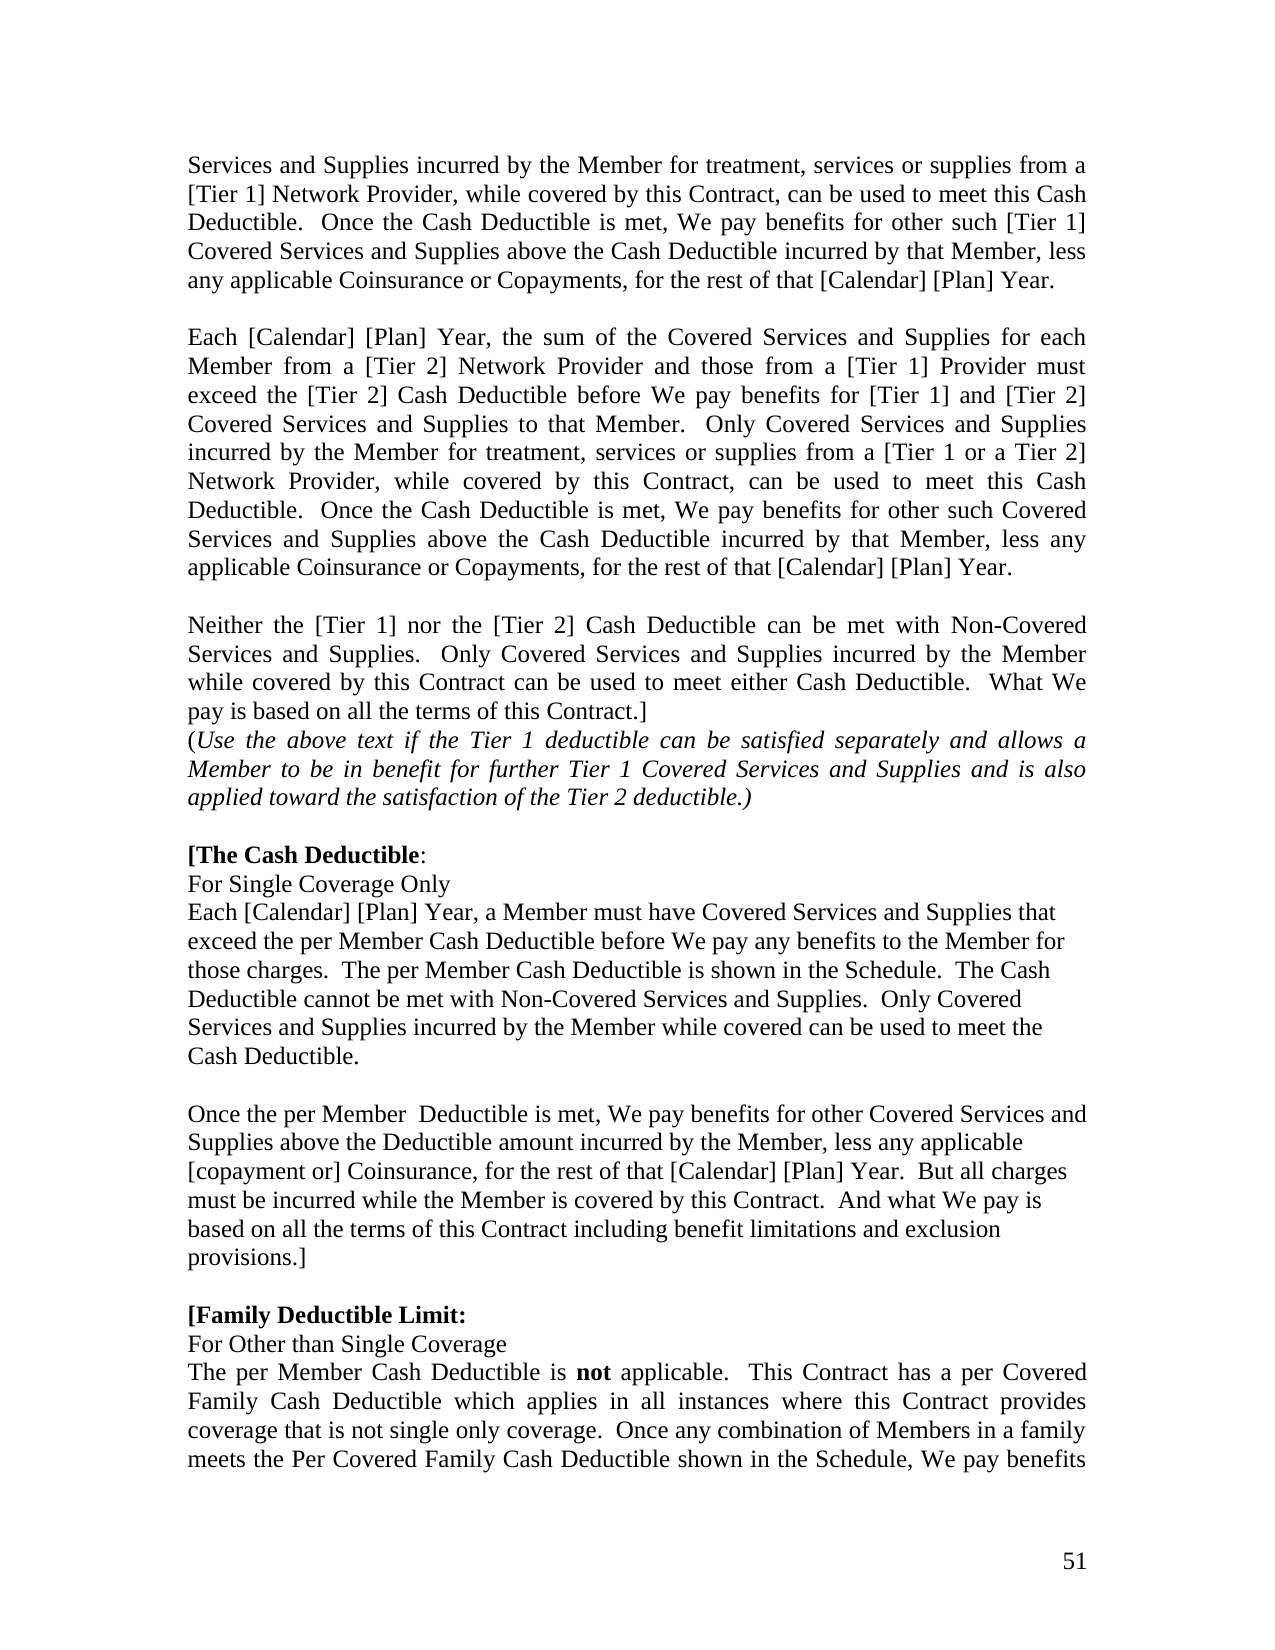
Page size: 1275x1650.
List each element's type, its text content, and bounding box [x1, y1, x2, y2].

text Each [Calendar] [Plan] Year, a Member must have Covered Services and Supplies that exceed the per Member Cash Deductible before We pay any benefits to the Member for those charges. The per Member Cash Deductible is shown in the Schedule. The Cash Deductible cannot be met with Non-Covered Services and Supplies. Only Covered Services and Supplies incurred by the Member while covered can be used to meet the Cash Deductible. [187, 897, 1087, 1070]
text Each [Calendar] [Plan] Year, the sum of the Covered Services and Supplies for each Member from a [Tier 2] Network Provider and those from a [Tier 1] Provider must exceed the [Tier 2] Cash Deductible before We pay benefits for [Tier 1] and [Tier 2] Covered Services and Supplies to that Member. Only Covered Services and Supplies incurred by the Member for treatment, services or supplies from a [Tier 1 or a Tier 2] Network Provider, while covered by this Contract, can be used to meet this Cash Deductible. Once the Cash Deductible is met, We pay benefits for other such Covered Services and Supplies above the Cash Deductible incurred by that Member, less any applicable Coinsurance or Copayments, for the rest of that [Calendar] [Plan] Year. [187, 322, 1087, 581]
text For Single Coverage Only [187, 869, 1087, 897]
text Neither the [Tier 1] nor the [Tier 2] Cash Deductible can be met with Non-Covered Services and Supplies. Only Covered Services and Supplies incurred by the Member while covered by this Contract can be used to meet either Cash Deductible. What We pay is based on all the terms of this Contract.] [187, 610, 1087, 725]
text Once the per Member Deductible is met, We pay benefits for other Covered Services and Supplies above the Deductible amount incurred by the Member, less any applicable [copayment or] Coinsurance, for the rest of that [Calendar] [Plan] Year. But all charges must be incurred while the Member is covered by this Contract. And what We pay is based on all the terms of this Contract including benefit limitations and exclusion provisions.] [187, 1099, 1087, 1271]
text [187, 150, 1087, 294]
text [Family Deductible Limit: [187, 1300, 1087, 1329]
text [187, 1357, 1087, 1472]
text For Other than Single Coverage [187, 1329, 1087, 1357]
text (Use the above text if the Tier 1 deductible can be satisfied separately and allows a Member to be in benefit for further Tier 1 Covered Services and Supplies and is also applied toward the satisfaction of the Tier 2 deductible.) [187, 725, 1087, 811]
text [The Cash Deductible: [187, 840, 1087, 869]
